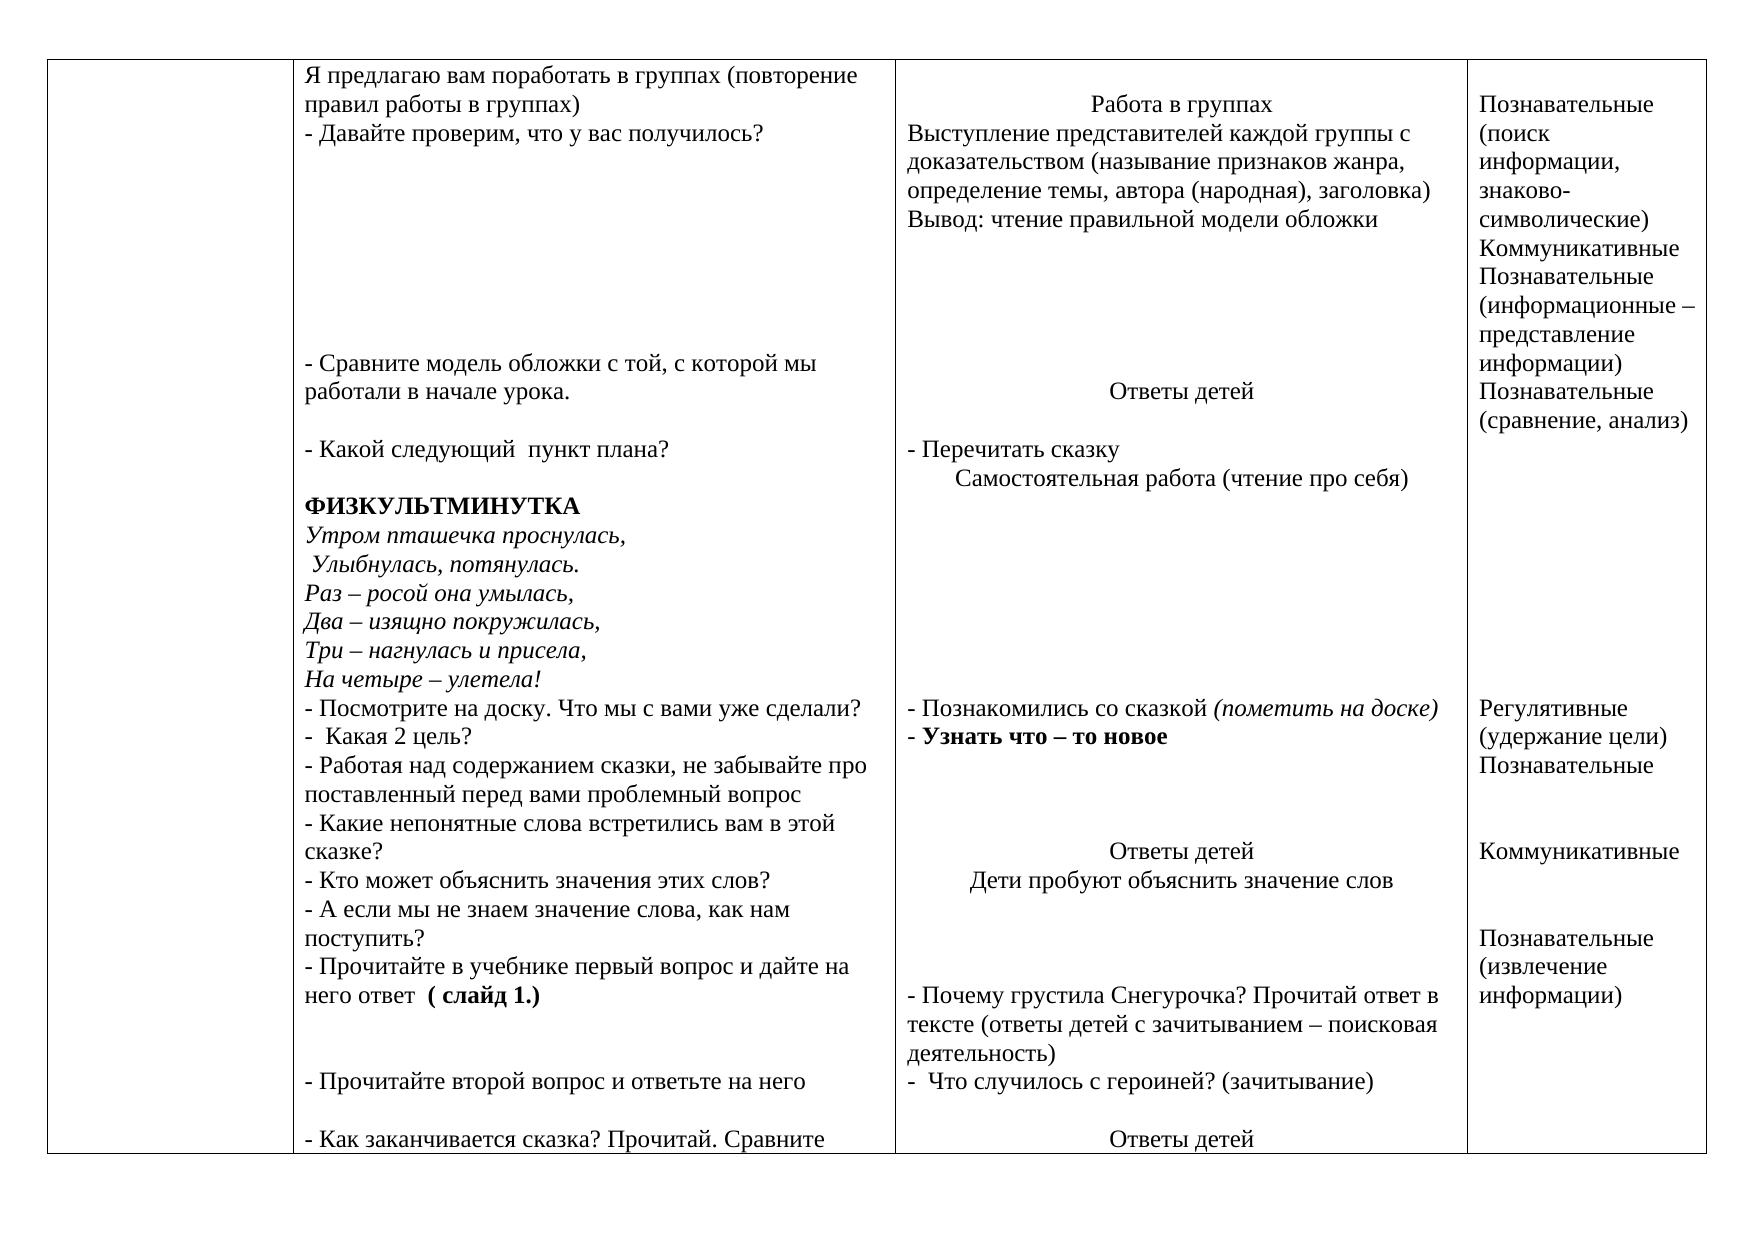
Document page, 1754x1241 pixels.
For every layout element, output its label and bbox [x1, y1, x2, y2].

table_cell [1468, 60, 1706, 1153]
table_cell [896, 60, 1467, 1153]
table_cell [294, 60, 895, 1153]
table_cell [48, 60, 293, 1153]
